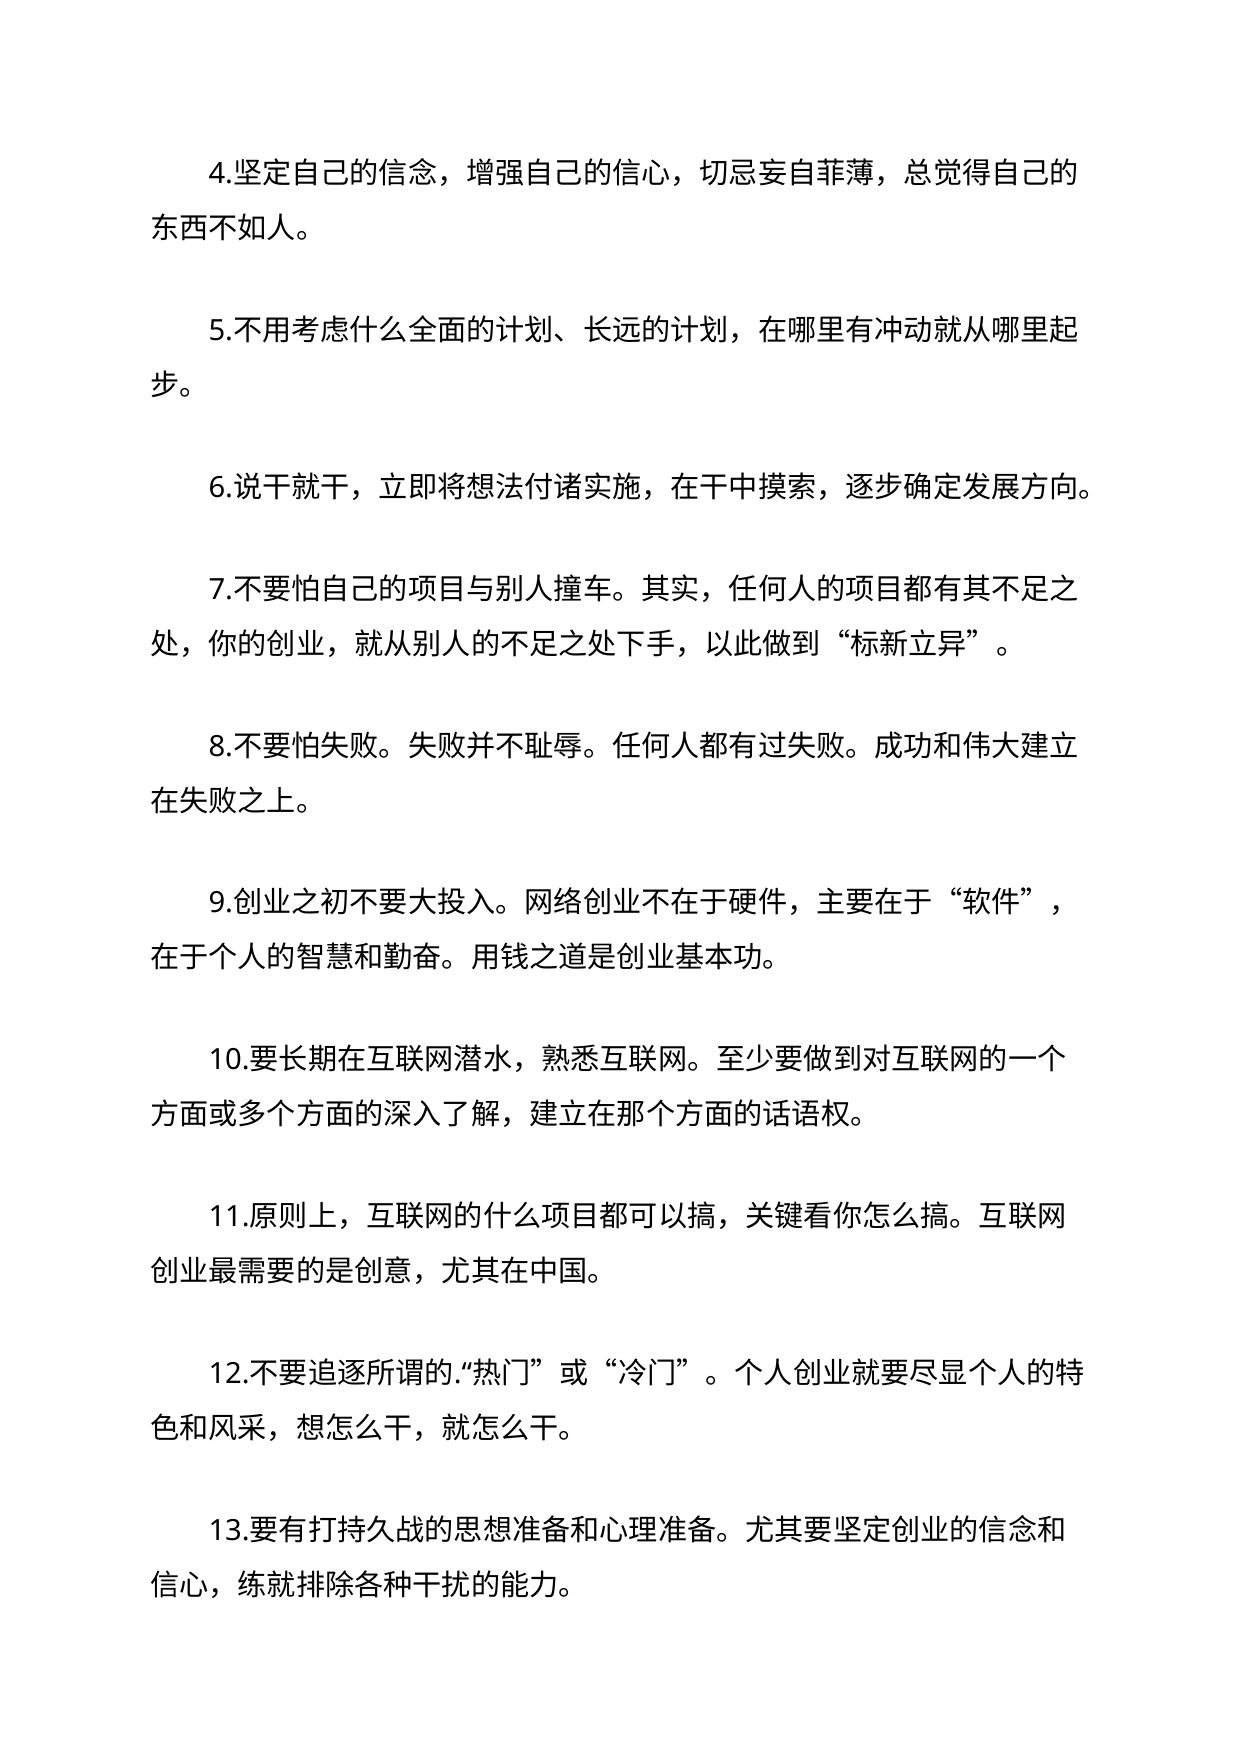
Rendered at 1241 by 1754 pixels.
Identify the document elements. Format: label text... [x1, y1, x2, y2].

text 6.说干就干，立即将想法付诸实施，在干中摸索，逐步确定发展方向。 [150, 463, 1090, 506]
text 5.不用考虑什么全面的计划、长远的计划，在哪里有冲动就从哪里起步。 [150, 307, 1090, 404]
text 9.创业之初不要大投入。网络创业不在于硬件，主要在于“软件”，在于个人的智慧和勤奋。用钱之道是创业基本功。 [150, 879, 1090, 976]
text 10.要长期在互联网潜水，熟悉互联网。至少要做到对互联网的一个方面或多个方面的深入了解，建立在那个方面的话语权。 [150, 1036, 1090, 1133]
text 8.不要怕失败。失败并不耻辱。任何人都有过失败。成功和伟大建立在失败之上。 [150, 722, 1090, 819]
text 12.不要追逐所谓的.“热门”或“冷门”。个人创业就要尽显个人的特色和风采，想怎么干，就怎么干。 [150, 1349, 1090, 1447]
text 13.要有打持久战的思想准备和心理准备。尤其要坚定创业的信念和信心，练就排除各种干扰的能力。 [150, 1506, 1090, 1603]
text 4.坚定自己的信念，增强自己的信心，切忌妄自菲薄，总觉得自己的东西不如人。 [150, 150, 1090, 247]
text 7.不要怕自己的项目与别人撞车。其实，任何人的项目都有其不足之处，你的创业，就从别人的不足之处下手，以此做到“标新立异”。 [150, 566, 1090, 663]
text 11.原则上，互联网的什么项目都可以搞，关键看你怎么搞。互联网创业最需要的是创意，尤其在中国。 [150, 1193, 1090, 1290]
